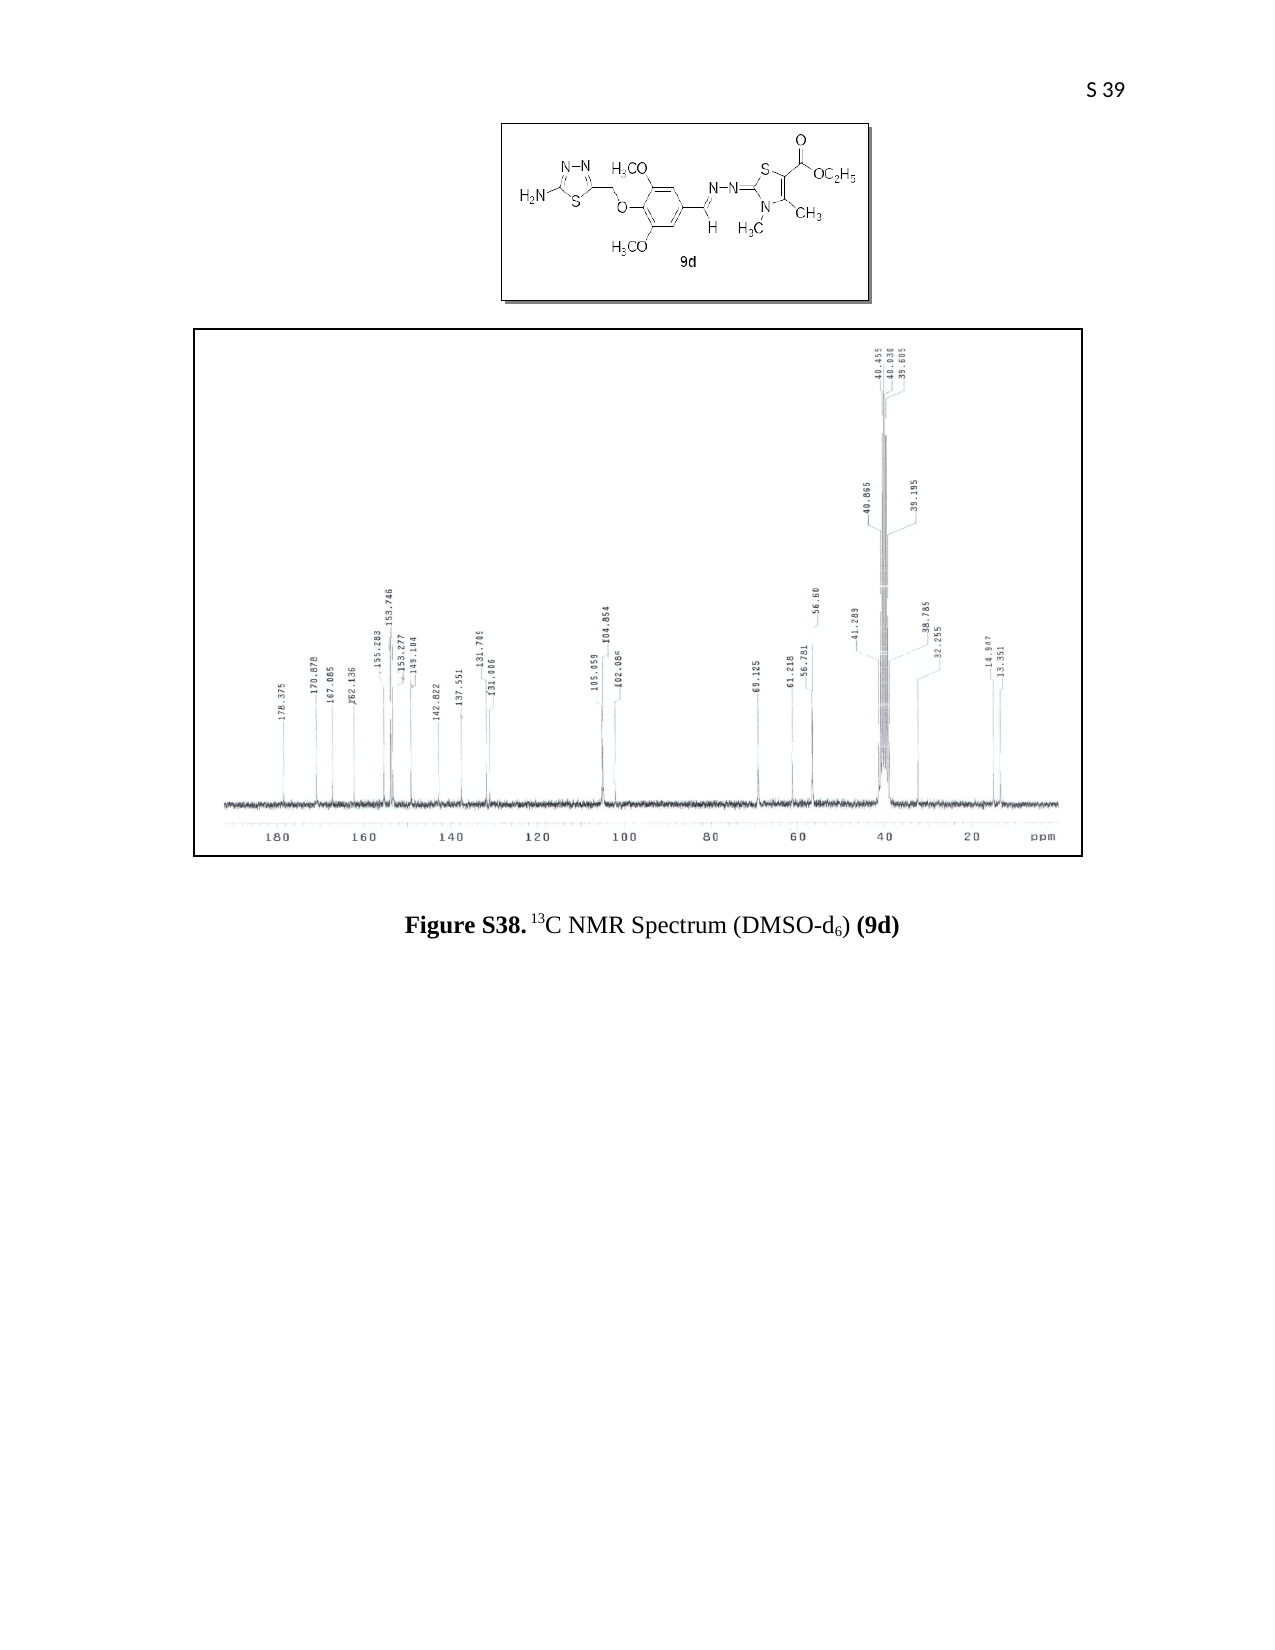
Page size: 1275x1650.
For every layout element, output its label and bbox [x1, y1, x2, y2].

picture [197, 331, 1080, 855]
